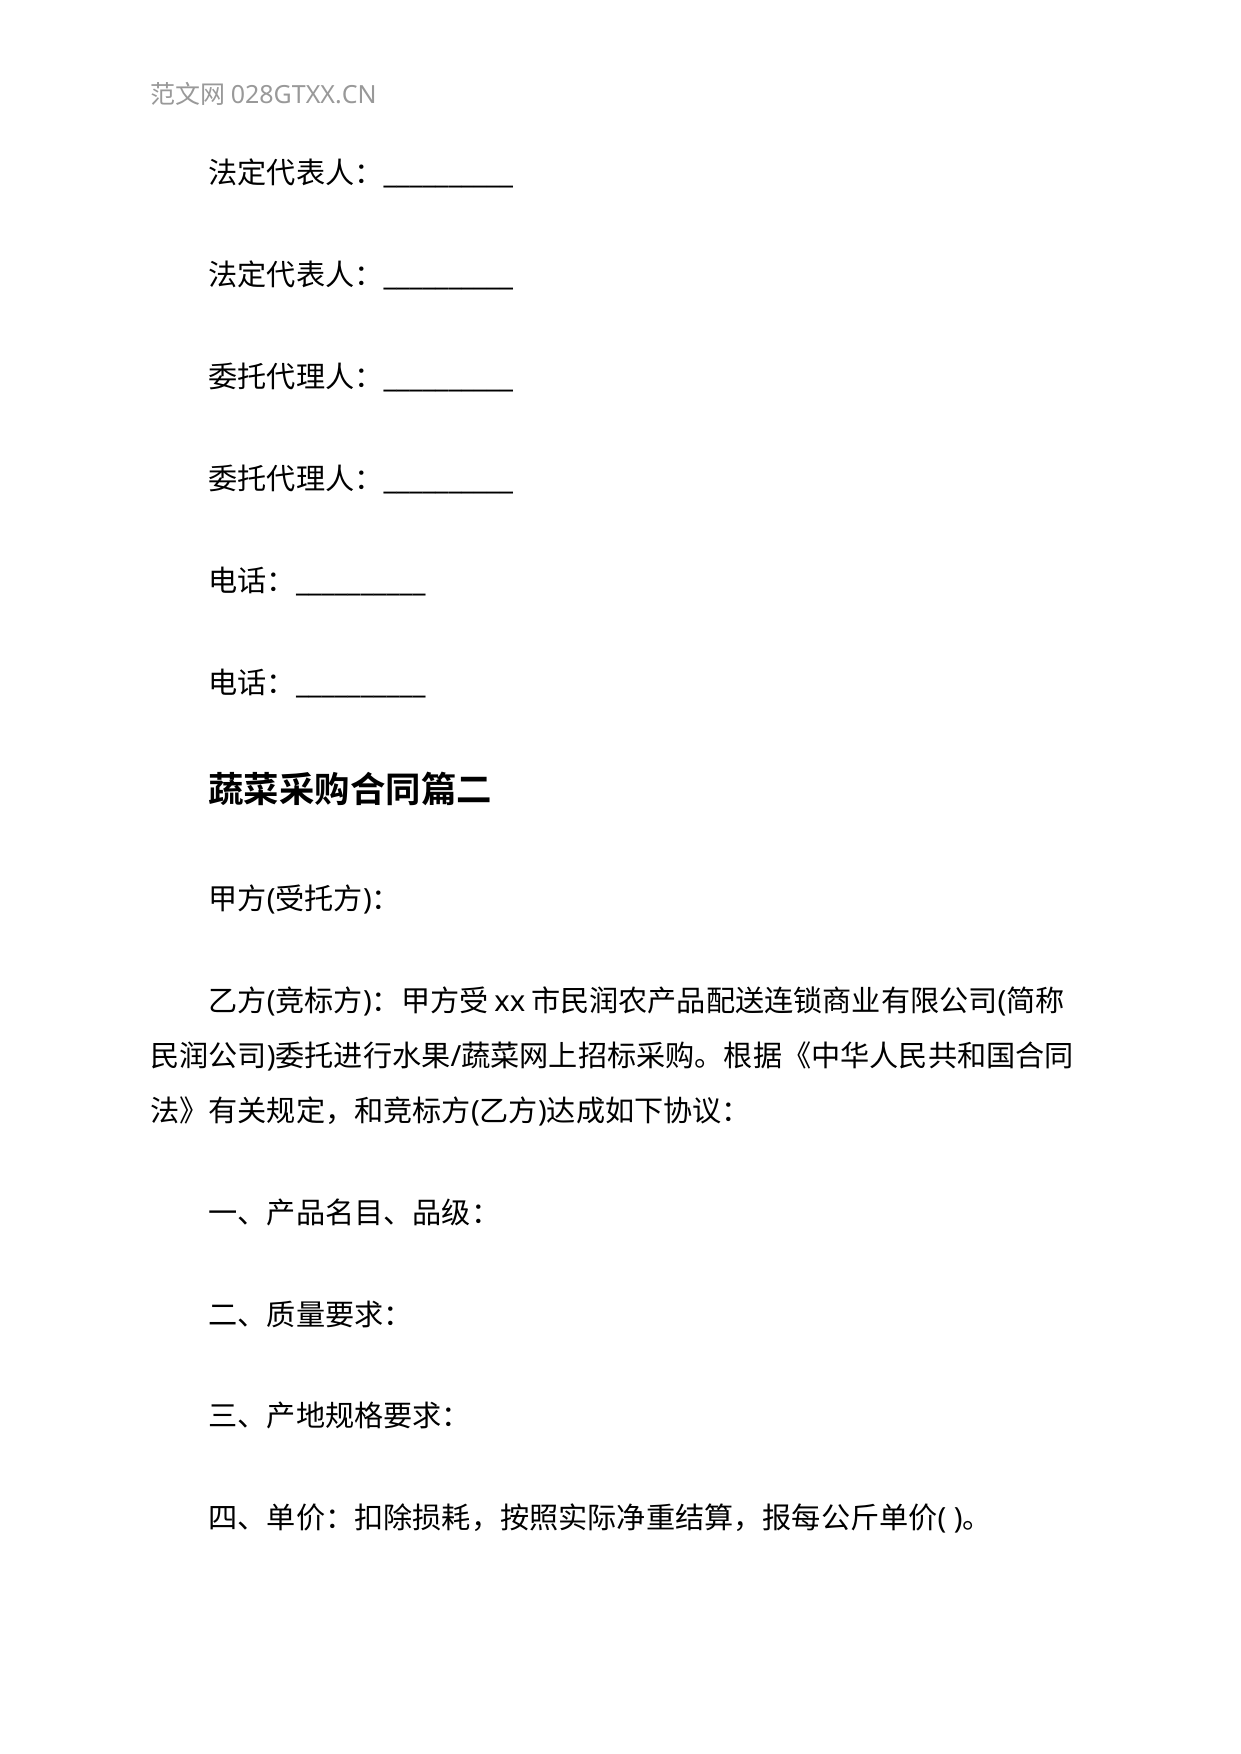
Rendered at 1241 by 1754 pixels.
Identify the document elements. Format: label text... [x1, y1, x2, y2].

text 蔬菜采购合同篇二 [150, 762, 1090, 813]
text 甲方(受托方)： [150, 875, 1090, 918]
text 三、产地规格要求： [150, 1393, 1090, 1435]
text 电话：__________ [150, 660, 1090, 702]
text 二、质量要求： [150, 1291, 1090, 1333]
text 电话：__________ [150, 558, 1090, 600]
text 委托代理人：__________ [150, 456, 1090, 498]
text 委托代理人：__________ [150, 354, 1090, 396]
text 四、单价：扣除损耗，按照实际净重结算，报每公斤单价( )。 [150, 1494, 1090, 1537]
text 一、产品名目、品级： [150, 1189, 1090, 1232]
text 法定代表人：__________ [150, 252, 1090, 294]
text 法定代表人：__________ [150, 150, 1090, 192]
text 乙方(竞标方)：甲方受xx市民润农产品配送连锁商业有限公司(简称民润公司)委托进行水果/蔬菜网上招标采购。根据《中华人民共和国合同法》有关规定，和竞标方(乙方)达成如下协议： [150, 977, 1090, 1130]
